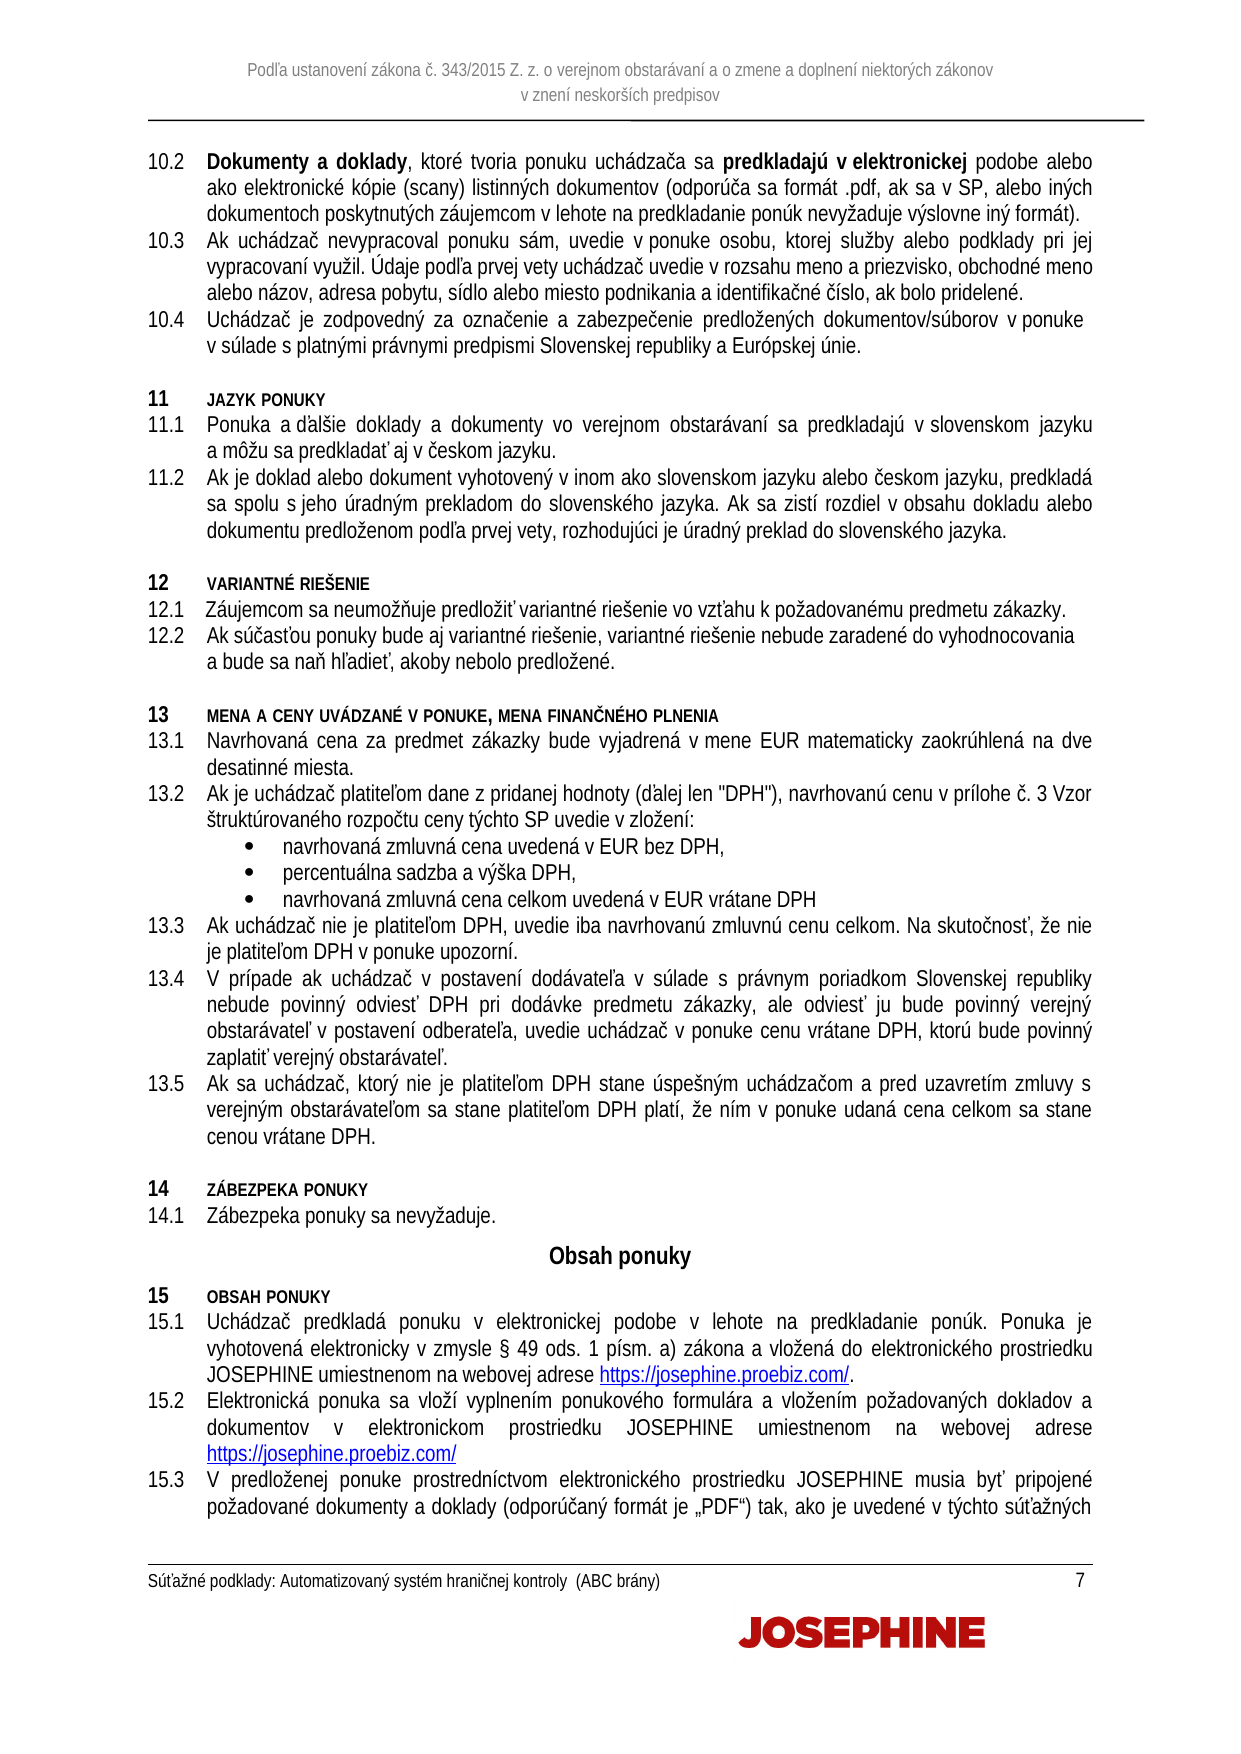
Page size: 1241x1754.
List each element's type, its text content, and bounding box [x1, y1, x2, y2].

list 11.1 Ponuka a ďalšie doklady a dokumenty vo verejnom obstarávaní sa predkladajú v slovenskom jazyku a môžu sa predkladať aj v českom jazyku. [148, 411, 1093, 464]
list navrhovaná zmluvná cena celkom uvedená v EUR vrátane DPH [245, 886, 1093, 912]
list Ak uchádzač nie je platiteľom DPH, uvedie iba navrhovanú zmluvnú cenu celkom. Na skutočnosť, že nie je platiteľom DPH v ponuke upozorní. [148, 912, 1093, 964]
list percentuálna sadzba a výška DPH, [245, 859, 1093, 886]
text 12.2 Ak súčasťou ponuky bude aj variantné riešenie, variantné riešenie nebude zaradené do vyhodnocovania a bude sa naň hľadieť, akoby nebolo predložené. [148, 622, 1093, 675]
text 11.2 Ak je doklad alebo dokument vyhotovený v inom ako slovenskom jazyku alebo českom jazyku, predkladá sa spolu s jeho úradným prekladom do slovenského jazyka. Ak sa zistí rozdiel v obsahu dokladu alebo dokumentu predloženom podľa prvej vety, rozhodujúci je úradný preklad do slovenského jazyka. [148, 464, 1093, 543]
text 11 jazyk ponuky [148, 385, 1093, 411]
list navrhovaná zmluvná cena uvedená v EUR bez DPH, [245, 833, 1093, 859]
picture [732, 1591, 993, 1671]
list 12.1 Záujemcom sa neumožňuje predložiť variantné riešenie vo vzťahu k požadovanému predmetu zákazky. [148, 596, 1093, 622]
list Elektronická ponuka sa vloží vyplnením ponukového formulára a vložením požadovaných dokladov a dokumentov v elektronickom prostriedku JOSEPHINE umiestnenom na webovej adrese https://josephine.proebiz.com/ [148, 1387, 1093, 1466]
text 12 variantné riešenie [148, 569, 1093, 596]
list Uchádzač predkladá ponuku v elektronickej podobe v lehote na predkladanie ponúk. Ponuka je vyhotovená elektronicky v zmysle § 49 ods. 1 písm. a) zákona a vložená do elektronického prostriedku JOSEPHINE umiestnenom na webovej adrese https://josephine.proebiz.com/. [148, 1308, 1093, 1387]
list Zábezpeka ponuky sa nevyžaduje. [148, 1202, 1093, 1228]
list obsah ponuky [148, 1282, 1093, 1308]
list Dokumenty a doklady, ktoré tvoria ponuku uchádzača sa predkladajú v elektronickej podobe alebo ako elektronické kópie (scany) listinných dokumentov (odporúča sa formát .pdf, ak sa v SP, alebo iných dokumentoch poskytnutých záujemcom v lehote na predkladanie ponúk nevyžaduje výslovne iný formát). [148, 148, 1093, 227]
list Navrhovaná cena za predmet zákazky bude vyjadrená v mene EUR matematicky zaokrúhlená na dve desatinné miesta. [148, 727, 1093, 780]
list Ak uchádzač nevypracoval ponuku sám, uvedie v ponuke osobu, ktorej služby alebo podklady pri jej vypracovaní využil. Údaje podľa prvej vety uchádzač uvedie v rozsahu meno a priezvisko, obchodné meno alebo názov, adresa pobytu, sídlo alebo miesto podnikania a identifikačné číslo, ak bolo pridelené. [148, 227, 1093, 306]
list Uchádzač je zodpovedný za označenie a zabezpečenie predložených dokumentov/súborov v ponuke v súlade s platnými právnymi predpismi Slovenskej republiky a Európskej únie. [148, 306, 1093, 358]
list zábezpeka ponuky [148, 1175, 1093, 1202]
list mena a ceny uvádzané v ponuke, mena finančného plnenia [148, 701, 1093, 727]
list Obsah ponuky [148, 1241, 1093, 1269]
list Ak sa uchádzač, ktorý nie je platiteľom DPH stane úspešným uchádzačom a pred uzavretím zmluvy s verejným obstarávateľom sa stane platiteľom DPH platí, že ním v ponuke udaná cena celkom sa stane cenou vrátane DPH. [148, 1070, 1093, 1149]
list V prípade ak uchádzač v postavení dodávateľa v súlade s právnym poriadkom Slovenskej republiky nebude povinný odviesť DPH pri dodávke predmetu zákazky, ale odviesť ju bude povinný verejný obstarávateľ v postavení odberateľa, uvedie uchádzač v ponuke cenu vrátane DPH, ktorú bude povinný zaplatiť verejný obstarávateľ. [148, 964, 1093, 1070]
list Ak je uchádzač platiteľom dane z pridanej hodnoty (ďalej len "DPH"), navrhovanú cenu v prílohe č. 3 Vzor štruktúrovaného rozpočtu ceny týchto SP uvedie v zložení: [148, 780, 1093, 833]
